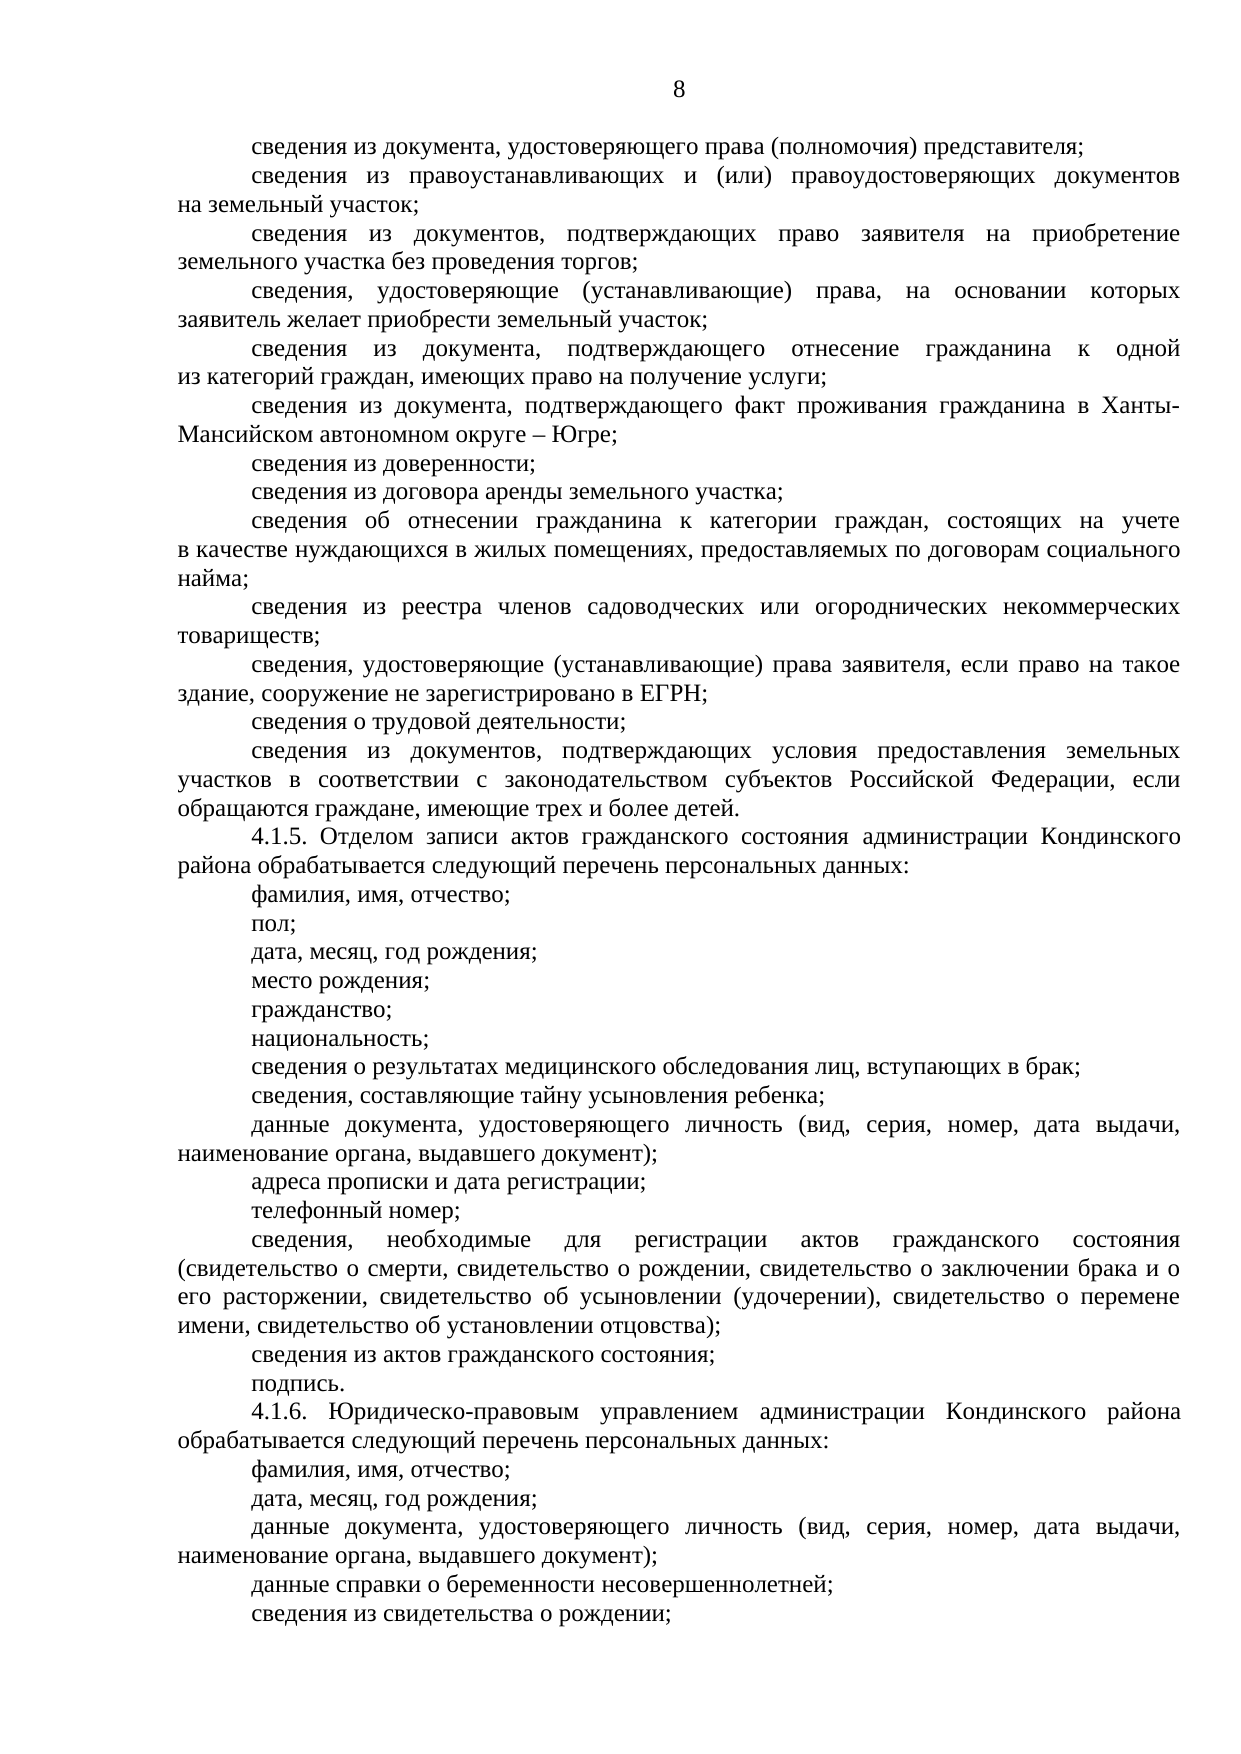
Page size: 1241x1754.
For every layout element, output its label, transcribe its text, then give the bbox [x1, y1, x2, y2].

text место рождения; [177, 965, 1181, 994]
text сведения из доверенности; [177, 448, 1181, 476]
text телефонный номер; [177, 1195, 1181, 1224]
text фамилия, имя, отчество; [177, 1454, 1181, 1483]
text сведения из документа, удостоверяющего права (полномочия) представителя; [177, 131, 1181, 160]
text дата, месяц, год рождения; [177, 1483, 1181, 1511]
text дата, месяц, год рождения; [177, 936, 1181, 965]
text сведения из документов, подтверждающих условия предоставления земельных участков в соответствии с законодательством субъектов Российской Федерации, если обращаются граждане, имеющие трех и более детей. [177, 735, 1181, 821]
text данные документа, удостоверяющего личность (вид, серия, номер, дата выдачи, наименование органа, выдавшего документ); [177, 1109, 1181, 1166]
text сведения, удостоверяющие (устанавливающие) права заявителя, если право на такое здание, сооружение не зарегистрировано в ЕГРН; [177, 649, 1181, 706]
text 4.1.5. Отделом записи актов гражданского состояния администрации Кондинского района обрабатывается следующий перечень персональных данных: [177, 821, 1181, 879]
text 4.1.6. Юридическо-правовым управлением администрации Кондинского района обрабатывается следующий перечень персональных данных: [177, 1396, 1181, 1454]
text данные справки о беременности несовершеннолетней; [177, 1569, 1181, 1598]
text сведения, необходимые для регистрации актов гражданского состояния (свидетельство о смерти, свидетельство о рождении, свидетельство о заключении брака и о его расторжении, свидетельство об усыновлении (удочерении), свидетельство о перемене имени, свидетельство об установлении отцовства); [177, 1224, 1181, 1339]
text сведения, удостоверяющие (устанавливающие) права, на основании которых заявитель желает приобрести земельный участок; [177, 275, 1181, 333]
text сведения, составляющие тайну усыновления ребенка; [177, 1080, 1181, 1109]
text сведения из договора аренды земельного участка; [177, 476, 1181, 505]
text гражданство; [177, 994, 1181, 1023]
text сведения о результатах медицинского обследования лиц, вступающих в брак; [177, 1051, 1181, 1080]
text национальность; [177, 1023, 1181, 1051]
text сведения из документов, подтверждающих право заявителя на приобретение земельного участка без проведения торгов; [177, 218, 1181, 275]
text сведения из реестра членов садоводческих или огороднических некоммерческих товариществ; [177, 591, 1181, 649]
text сведения из документа, подтверждающего отнесение гражданина к одной из категорий граждан, имеющих право на получение услуги; [177, 333, 1181, 390]
text сведения из свидетельства о рождении; [177, 1598, 1181, 1626]
text подпись. [177, 1368, 1181, 1396]
text пол; [177, 908, 1181, 936]
text данные документа, удостоверяющего личность (вид, серия, номер, дата выдачи, наименование органа, выдавшего документ); [177, 1511, 1181, 1569]
text сведения о трудовой деятельности; [177, 706, 1181, 735]
text адреса прописки и дата регистрации; [177, 1166, 1181, 1195]
text сведения из документа, подтверждающего факт проживания гражданина в Ханты-Мансийском автономном округе – Югре; [177, 390, 1181, 448]
text сведения из актов гражданского состояния; [177, 1339, 1181, 1368]
text сведения из правоустанавливающих и (или) правоудостоверяющих документов на земельный участок; [177, 160, 1181, 218]
text фамилия, имя, отчество; [177, 879, 1181, 908]
text сведения об отнесении гражданина к категории граждан, состоящих на учете в качестве нуждающихся в жилых помещениях, предоставляемых по договорам социального найма; [177, 505, 1181, 591]
